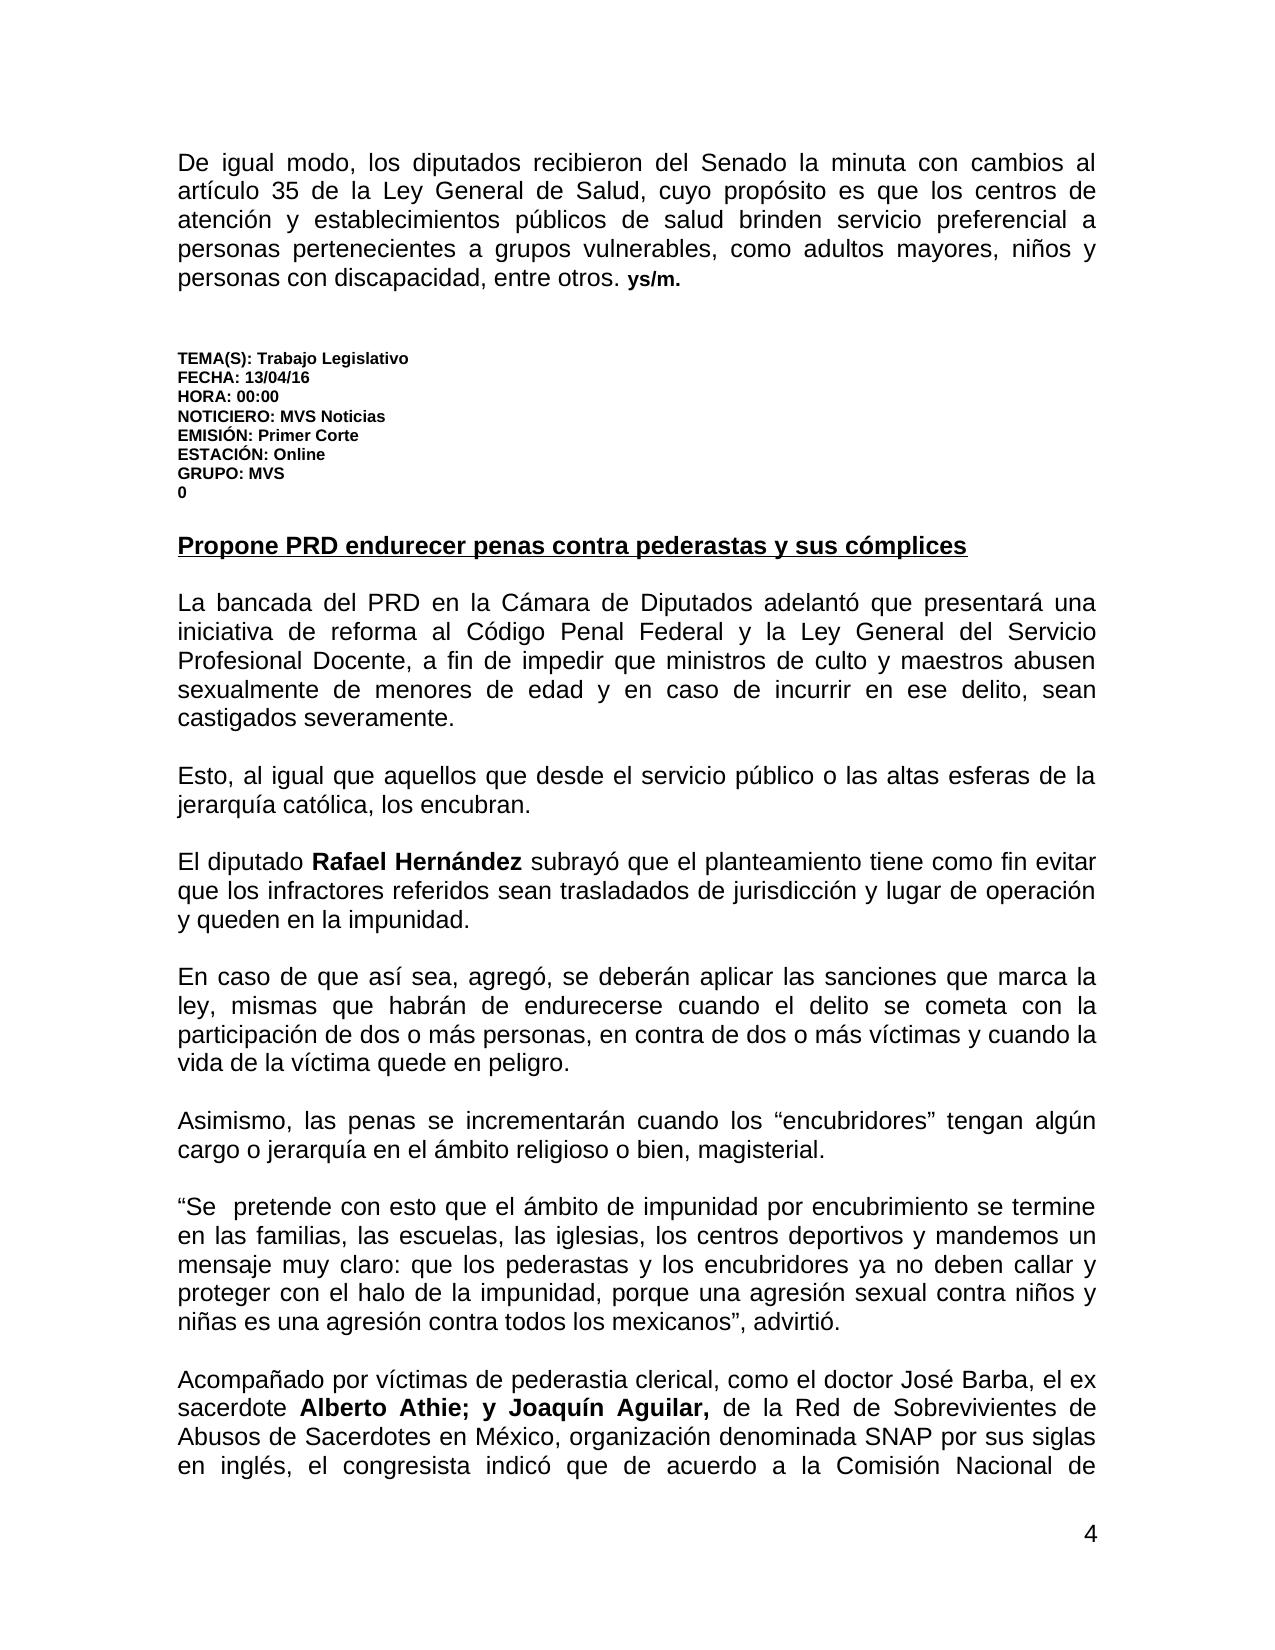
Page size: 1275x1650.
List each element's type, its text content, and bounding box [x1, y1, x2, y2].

text De igual modo, los diputados recibieron del Senado la minuta con cambios al artículo 35 de la Ley General de Salud, cuyo propósito es que los centros de atención y establecimientos públicos de salud brinden servicio preferencial a personas pertenecientes a grupos vulnerables, como adultos mayores, niños y personas con discapacidad, entre otros. ys/m. [177, 148, 1098, 291]
text Propone PRD endurecer penas contra pederastas y sus cómplices [177, 531, 1098, 560]
text ESTACIÓN: Online [177, 445, 1098, 464]
text “Se pretende con esto que el ámbito de impunidad por encubrimiento se termine en las familias, las escuelas, las iglesias, los centros deportivos y mandemos un mensaje muy claro: que los pederastas y los encubridores ya no deben callar y proteger con el halo de la impunidad, porque una agresión sexual contra niños y niñas es una agresión contra todos los mexicanos”, advirtió. [177, 1192, 1098, 1336]
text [177, 1365, 1098, 1480]
text FECHA: 13/04/16 [177, 368, 1098, 387]
text NOTICIERO: MVS Noticias [177, 406, 1098, 426]
text La bancada del PRD en la Cámara de Diputados adelantó que presentará una iniciativa de reforma al Código Penal Federal y la Ley General del Servicio Profesional Docente, a fin de impedir que ministros de culto y maestros abusen sexualmente de menores de edad y en caso de incurrir en ese delito, sean castigados severamente. [177, 588, 1098, 732]
text HORA: 00:00 [177, 387, 1098, 406]
text En caso de que así sea, agregó, se deberán aplicar las sanciones que marca la ley, mismas que habrán de endurecerse cuando el delito se cometa con la participación de dos o más personas, en contra de dos o más víctimas y cuando la vida de la víctima quede en peligro. [177, 962, 1098, 1077]
text EMISIÓN: Primer Corte [177, 426, 1098, 445]
text El diputado Rafael Hernández subrayó que el planteamiento tiene como fin evitar que los infractores referidos sean trasladados de jurisdicción y lugar de operación y queden en la impunidad. [177, 847, 1098, 933]
text Asimismo, las penas se incrementarán cuando los “encubridores” tengan algún cargo o jerarquía en el ámbito religioso o bien, magisterial. [177, 1106, 1098, 1163]
text 0 [177, 483, 1098, 502]
text TEMA(S): Trabajo Legislativo [177, 349, 1098, 368]
text Esto, al igual que aquellos que desde el servicio público o las altas esferas de la jerarquía católica, los encubran. [177, 761, 1098, 818]
text GRUPO: MVS [177, 464, 1098, 483]
